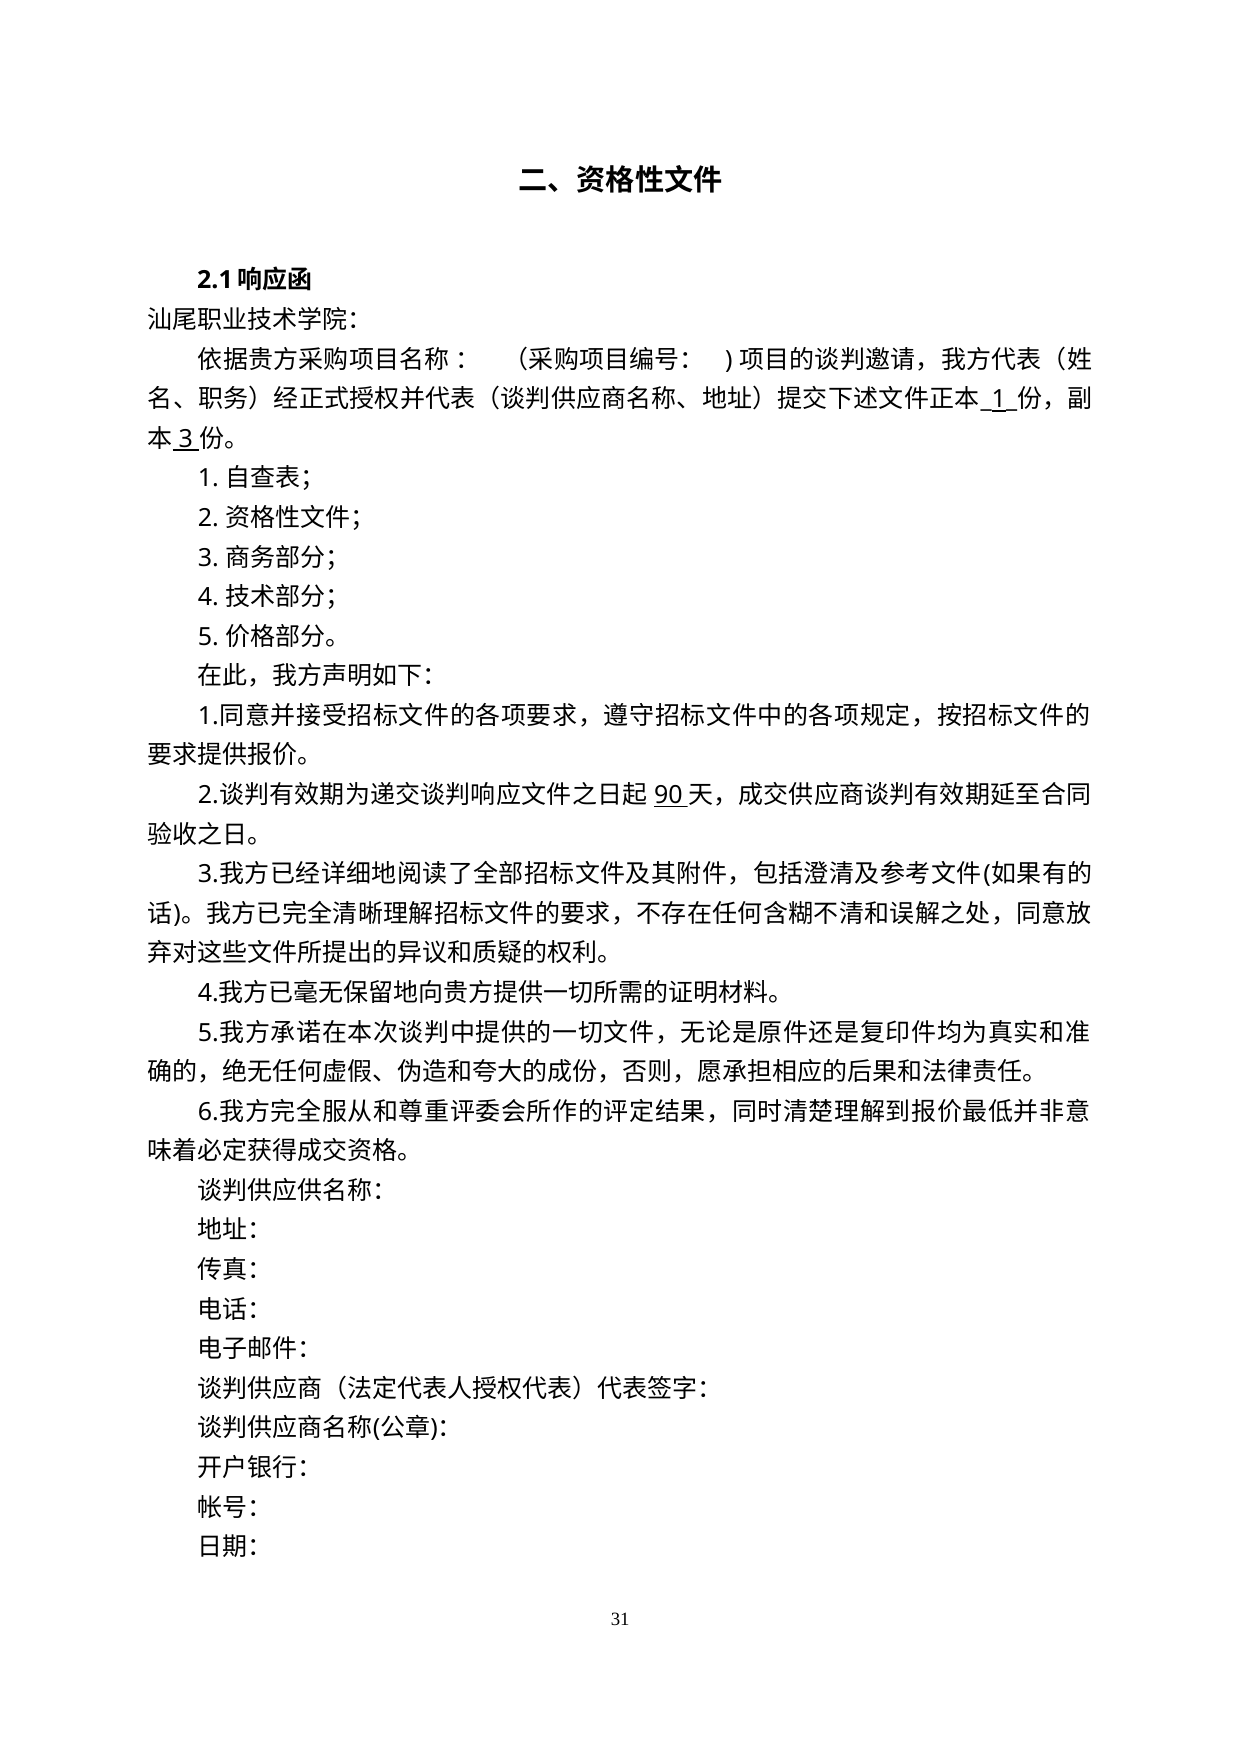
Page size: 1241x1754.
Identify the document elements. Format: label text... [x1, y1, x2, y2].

text 谈判供应供名称： [148, 1168, 1092, 1207]
text 传真： [148, 1247, 1092, 1286]
text 5.我方承诺在本次谈判中提供的一切文件，无论是原件还是复印件均为真实和准确的，绝无任何虚假、伪造和夸大的成份，否则，愿承担相应的后果和法律责任。 [148, 1009, 1092, 1088]
text 日期： [148, 1524, 1092, 1563]
text 电话： [148, 1286, 1092, 1326]
text 2.谈判有效期为递交谈判响应文件之日起90天，成交供应商谈判有效期延至合同验收之日。 [148, 772, 1092, 851]
text 6.我方完全服从和尊重评委会所作的评定结果，同时清楚理解到报价最低并非意味着必定获得成交资格。 [148, 1088, 1092, 1168]
text 4.我方已毫无保留地向贵方提供一切所需的证明材料。 [148, 970, 1092, 1009]
text 开户银行： [148, 1445, 1092, 1484]
text 依据贵方采购项目名称 ： （采购项目编号： ) 项目的谈判邀请，我方代表（姓名、职务）经正式授权并代表（谈判供应商名称、地址）提交下述文件正本_1_份，副本 3 份。 [148, 336, 1092, 455]
text 汕尾职业技术学院： [148, 297, 1092, 336]
subtitle 二、资格性文件 [148, 157, 1092, 199]
text 4. 技术部分； [148, 574, 1092, 613]
text 3.我方已经详细地阅读了全部招标文件及其附件，包括澄清及参考文件(如果有的话)。我方已完全清晰理解招标文件的要求，不存在任何含糊不清和误解之处，同意放弃对这些文件所提出的异议和质疑的权利。 [148, 851, 1092, 970]
text 5. 价格部分。 [148, 613, 1092, 653]
text 帐号： [148, 1484, 1092, 1524]
text 3. 商务部分； [148, 534, 1092, 574]
text 1. 自查表； [148, 455, 1092, 495]
text 2. 资格性文件； [148, 495, 1092, 534]
text 电子邮件： [148, 1326, 1092, 1366]
text 1.同意并接受招标文件的各项要求，遵守招标文件中的各项规定，按招标文件的要求提供报价。 [148, 693, 1092, 772]
text 地址： [148, 1207, 1092, 1247]
subtitle 2.1响应函 [148, 257, 1092, 297]
text 谈判供应商名称(公章)： [148, 1405, 1092, 1445]
text 谈判供应商（法定代表人授权代表）代表签字： [148, 1366, 1092, 1405]
text 在此，我方声明如下： [148, 653, 1092, 693]
